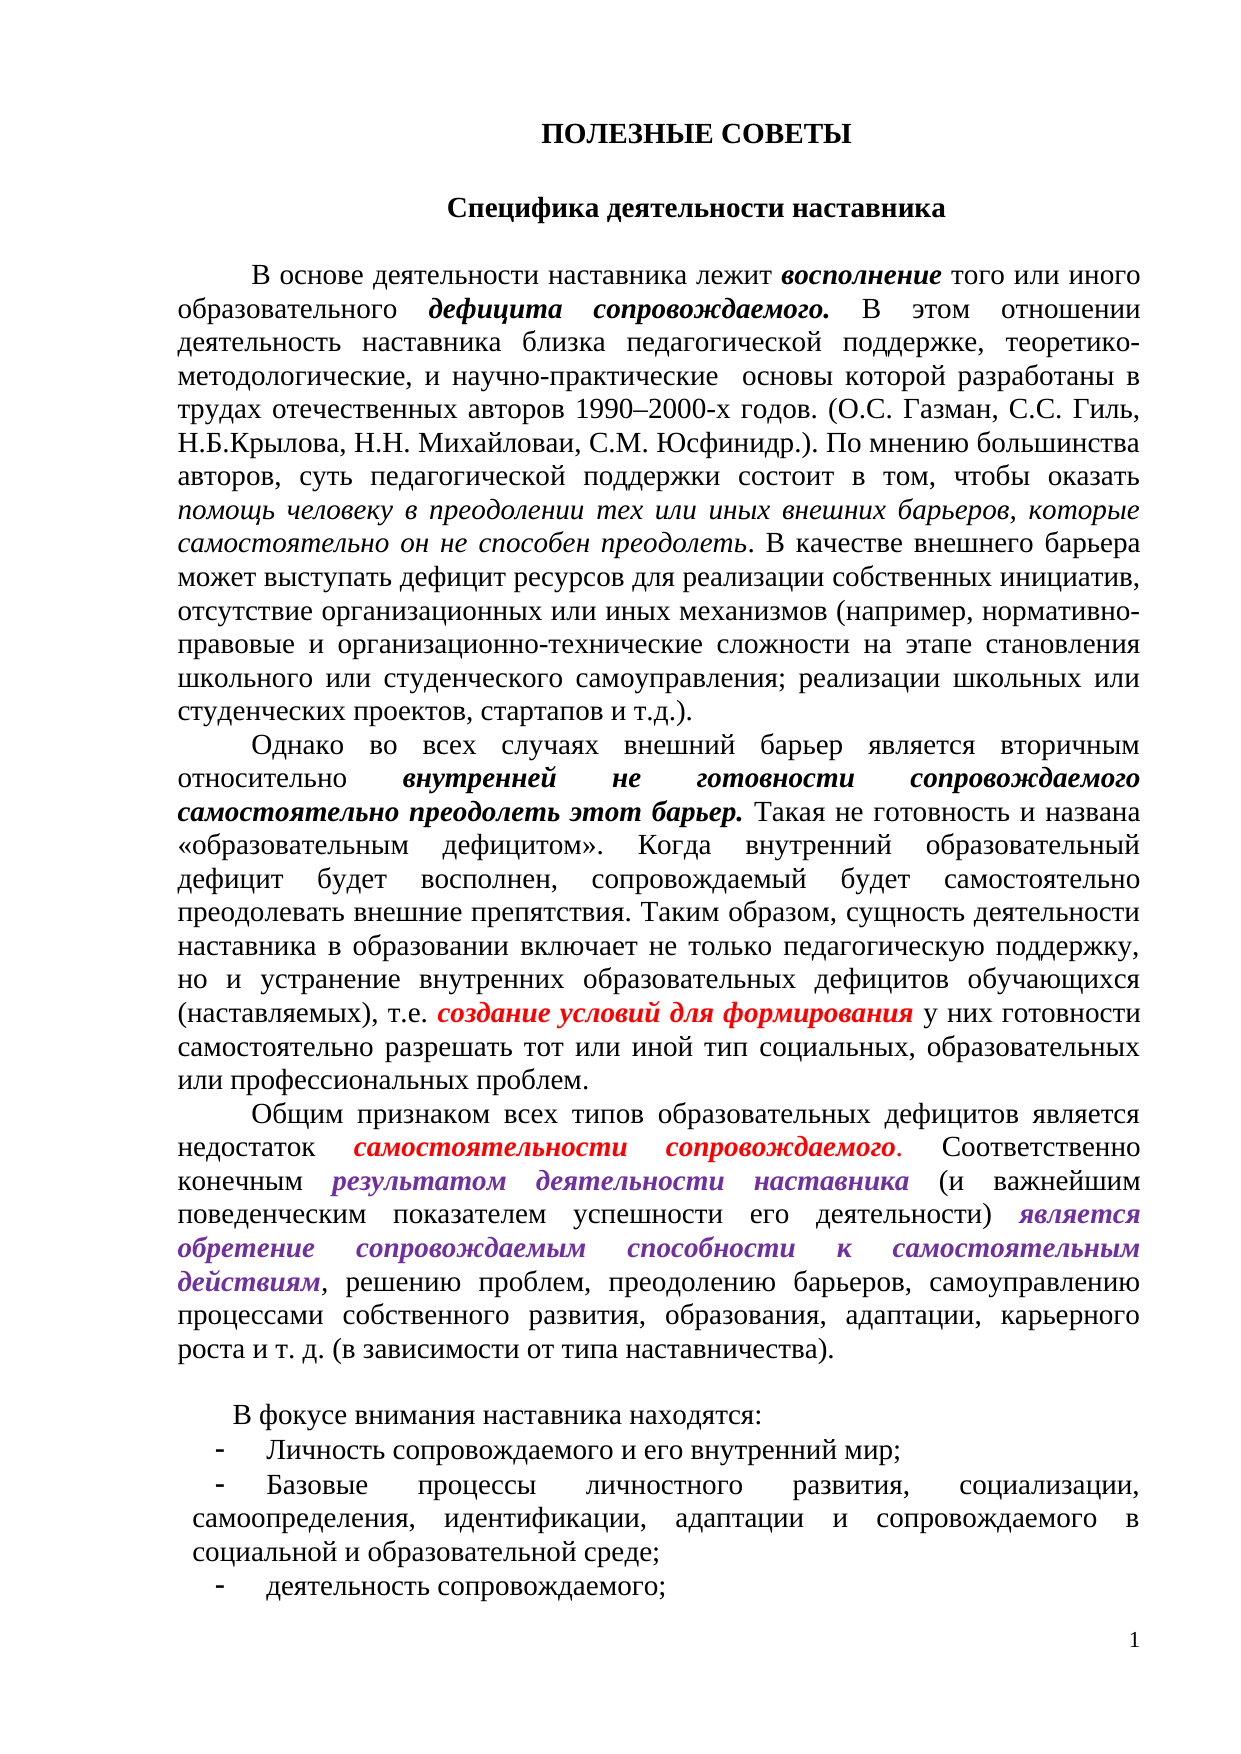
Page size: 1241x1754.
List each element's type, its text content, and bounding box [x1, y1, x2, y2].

list Личность сопровождаемого и его внутренний мир; [215, 1431, 1198, 1467]
subtitle Специфика деятельности наставника [194, 157, 1198, 224]
text В фокусе внимания наставника находятся: [232, 1398, 1198, 1431]
list Базовые процессы личностного развития, социализации, самоопределения, идентификации, адаптации и сопровождаемого в социальной и образовательной среде; [192, 1467, 1140, 1567]
subtitle ПОЛЕЗНЫЕ СОВЕТЫ [194, 116, 1198, 149]
text В основе деятельности наставника лежит восполнение того или иного образовательного дефицита сопровождаемого. В этом отношении деятельность наставника близка педагогической поддержке, теоретико-методологические, и научно-практические основы которой разработаны в трудах отечественных авторов 1990–2000-х годов. (О.С. Газман, С.С. Гиль, Н.Б.Крылова, Н.Н. Михайловаи, С.М. Юсфинидр.). По мнению большинства авторов, суть педагогической поддержки состоит в том, чтобы оказать помощь человеку в преодолении тех или иных внешних барьеров, которые самостоятельно он не способен преодолеть. В качестве внешнего барьера может выступать дефицит ресурсов для реализации собственных инициатив, отсутствие организационных или иных механизмов (например, нормативно-правовые и организационно-технические сложности на этапе становления школьного или студенческого самоуправления; реализации школьных или студенческих проектов, стартапов и т.д.). [177, 257, 1141, 727]
text Общим признаком всех типов образовательных дефицитов является недостаток самостоятельности сопровождаемого. Соответственно конечным результатом деятельности наставника (и важнейшим поведенческим показателем успешности его деятельности) является обретение сопровождаемым способности к самостоятельным действиям, решению проблем, преодолению барьеров, самоуправлению процессами собственного развития, образования, адаптации, карьерного роста и т. д. (в зависимости от типа наставничества). [177, 1096, 1141, 1364]
list деятельность сопровождаемого; [215, 1567, 1198, 1603]
text Однако во всех случаях внешний барьер является вторичным относительно внутренней не готовности сопровождаемого самостоятельно преодолеть этот барьер. Такая не готовность и названа «образовательным дефицитом». Когда внутренний образовательный дефицит будет восполнен, сопровождаемый будет самостоятельно преодолевать внешние препятствия. Таким образом, сущность деятельности наставника в образовании включает не только педагогическую поддержку, но и устранение внутренних образовательных дефицитов обучающихся (наставляемых), т.е. создание условий для формирования у них готовности самостоятельно разрешать тот или иной тип социальных, образовательных или профессиональных проблем. [177, 727, 1141, 1096]
